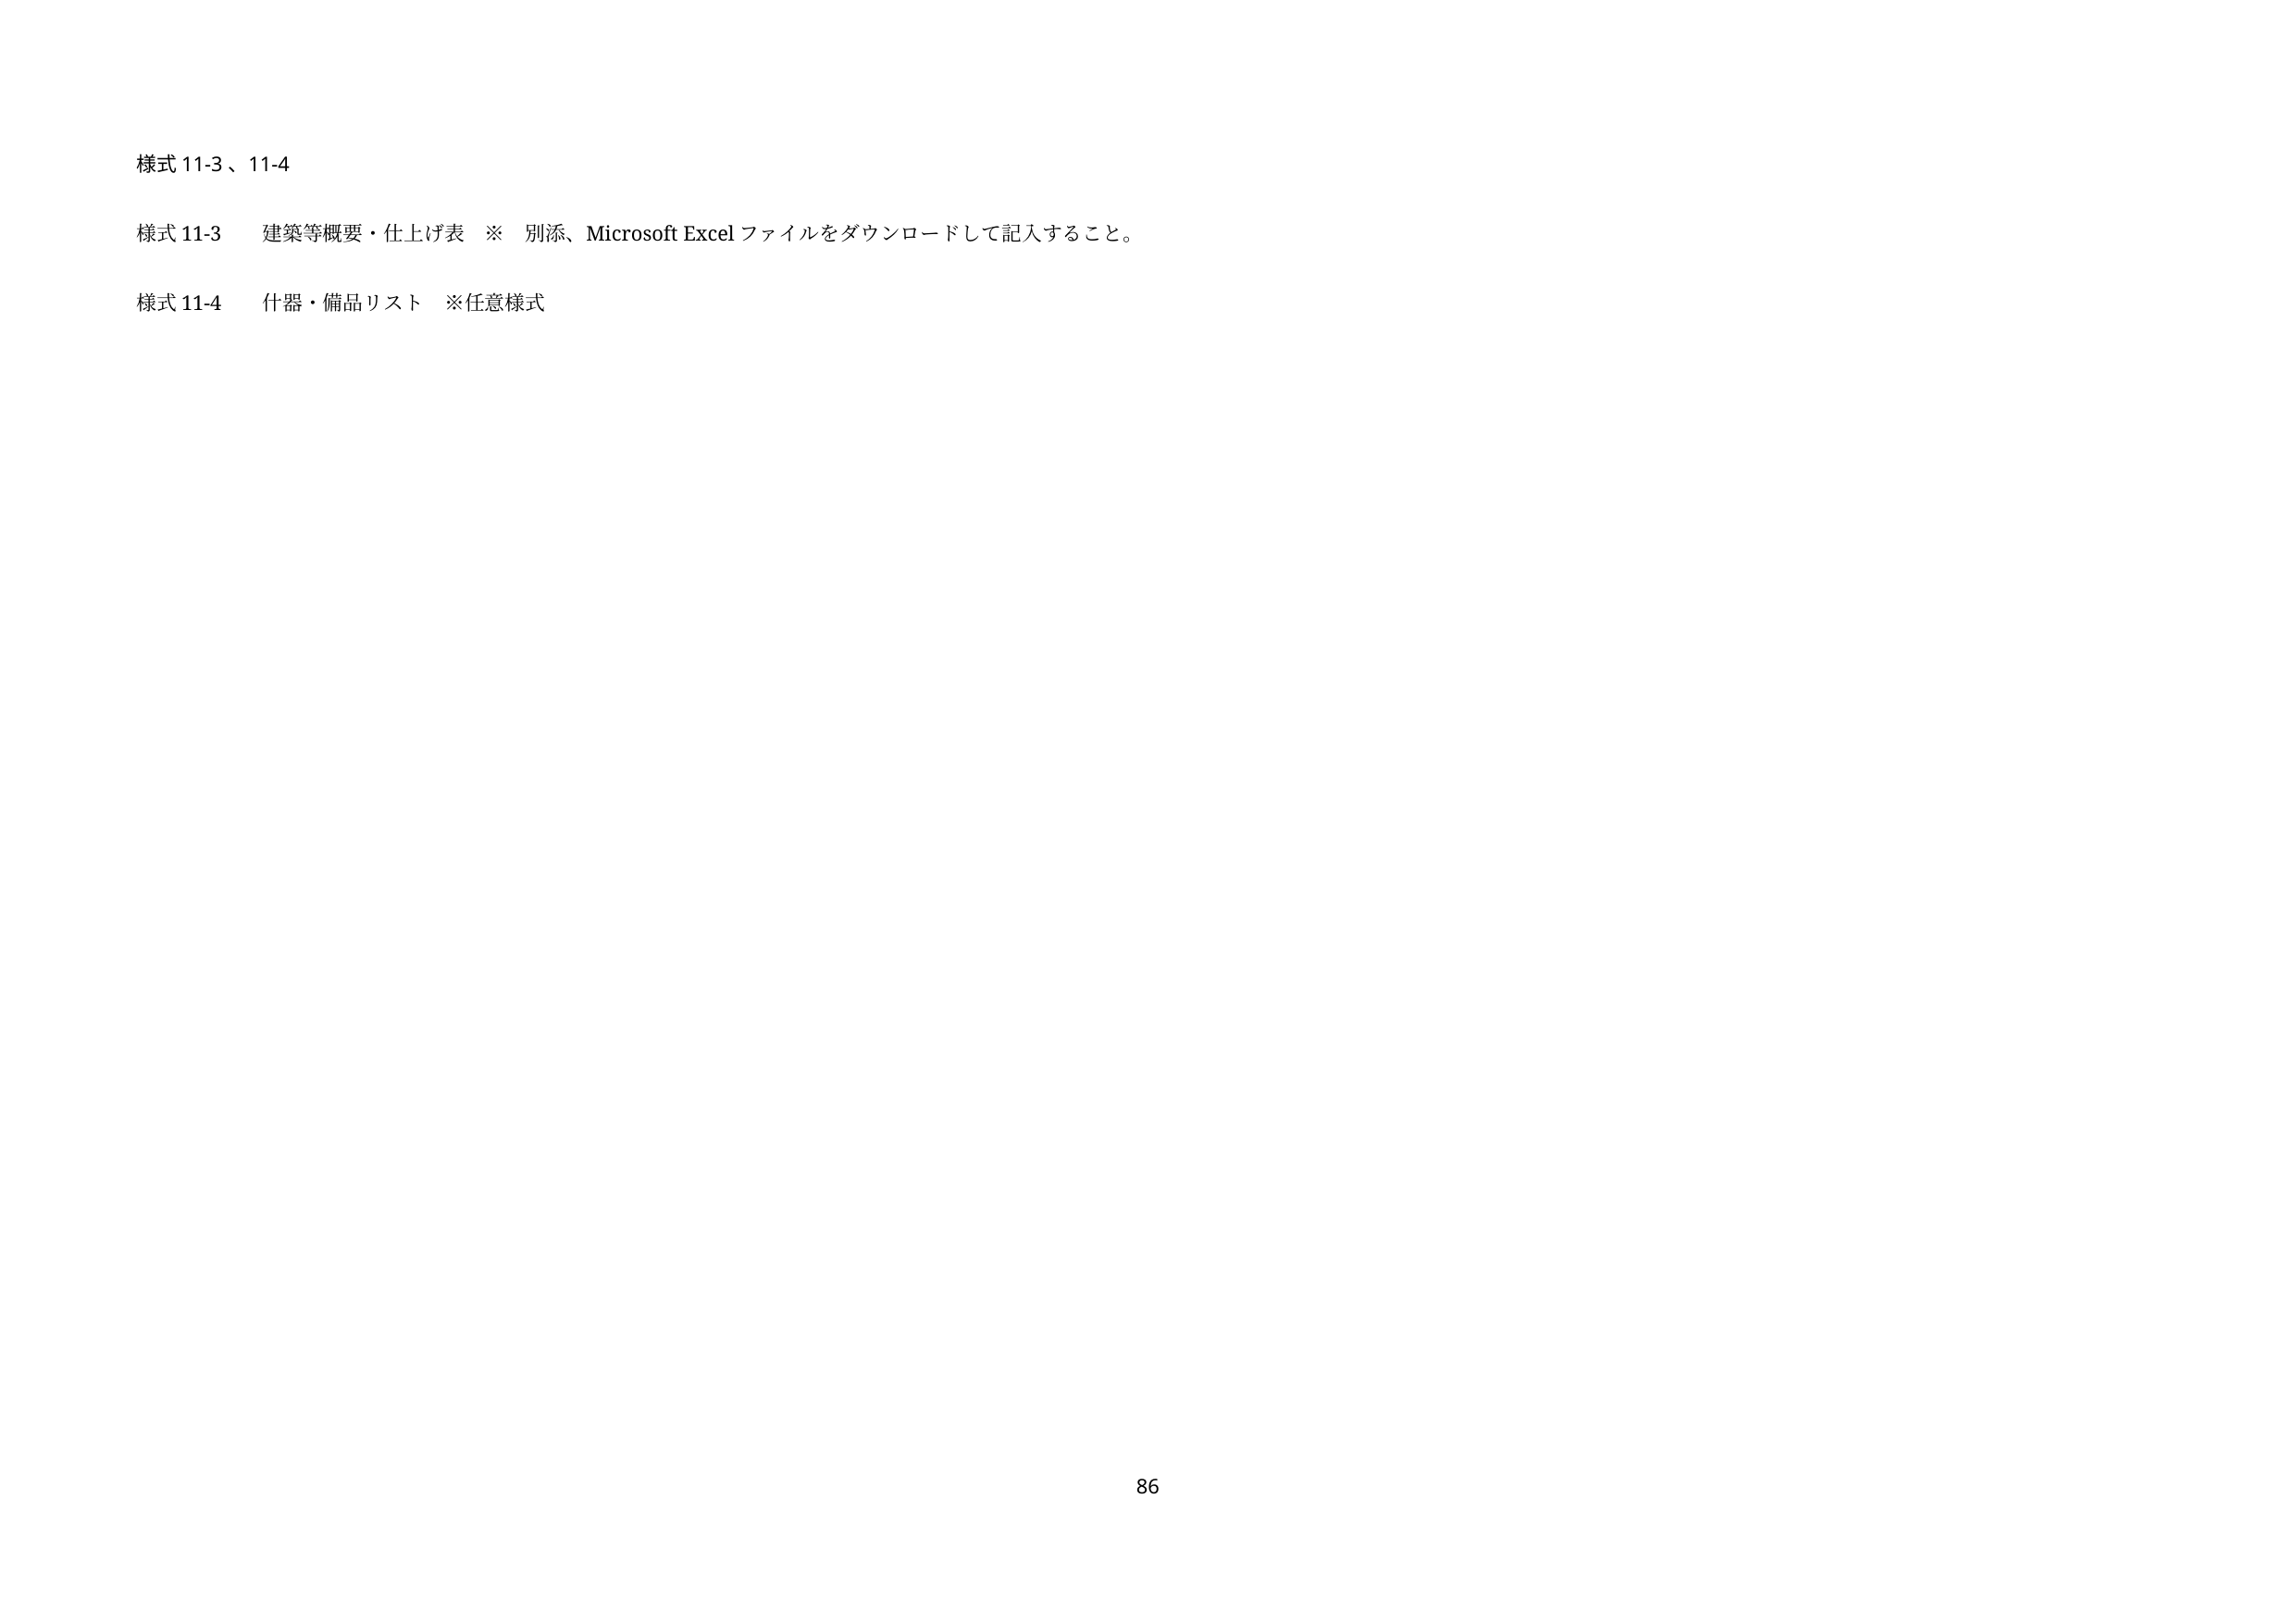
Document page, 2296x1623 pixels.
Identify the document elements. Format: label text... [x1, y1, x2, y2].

text 様式11-3 、11-4 [137, 145, 2159, 180]
text 様式11-4 什器・備品リスト ※任意様式 [137, 284, 2159, 318]
text 様式11-3 建築等概要・仕上げ表 ※ 別添、Microsoft Excelファイルをダウンロードして記入すること。 [137, 215, 2159, 249]
